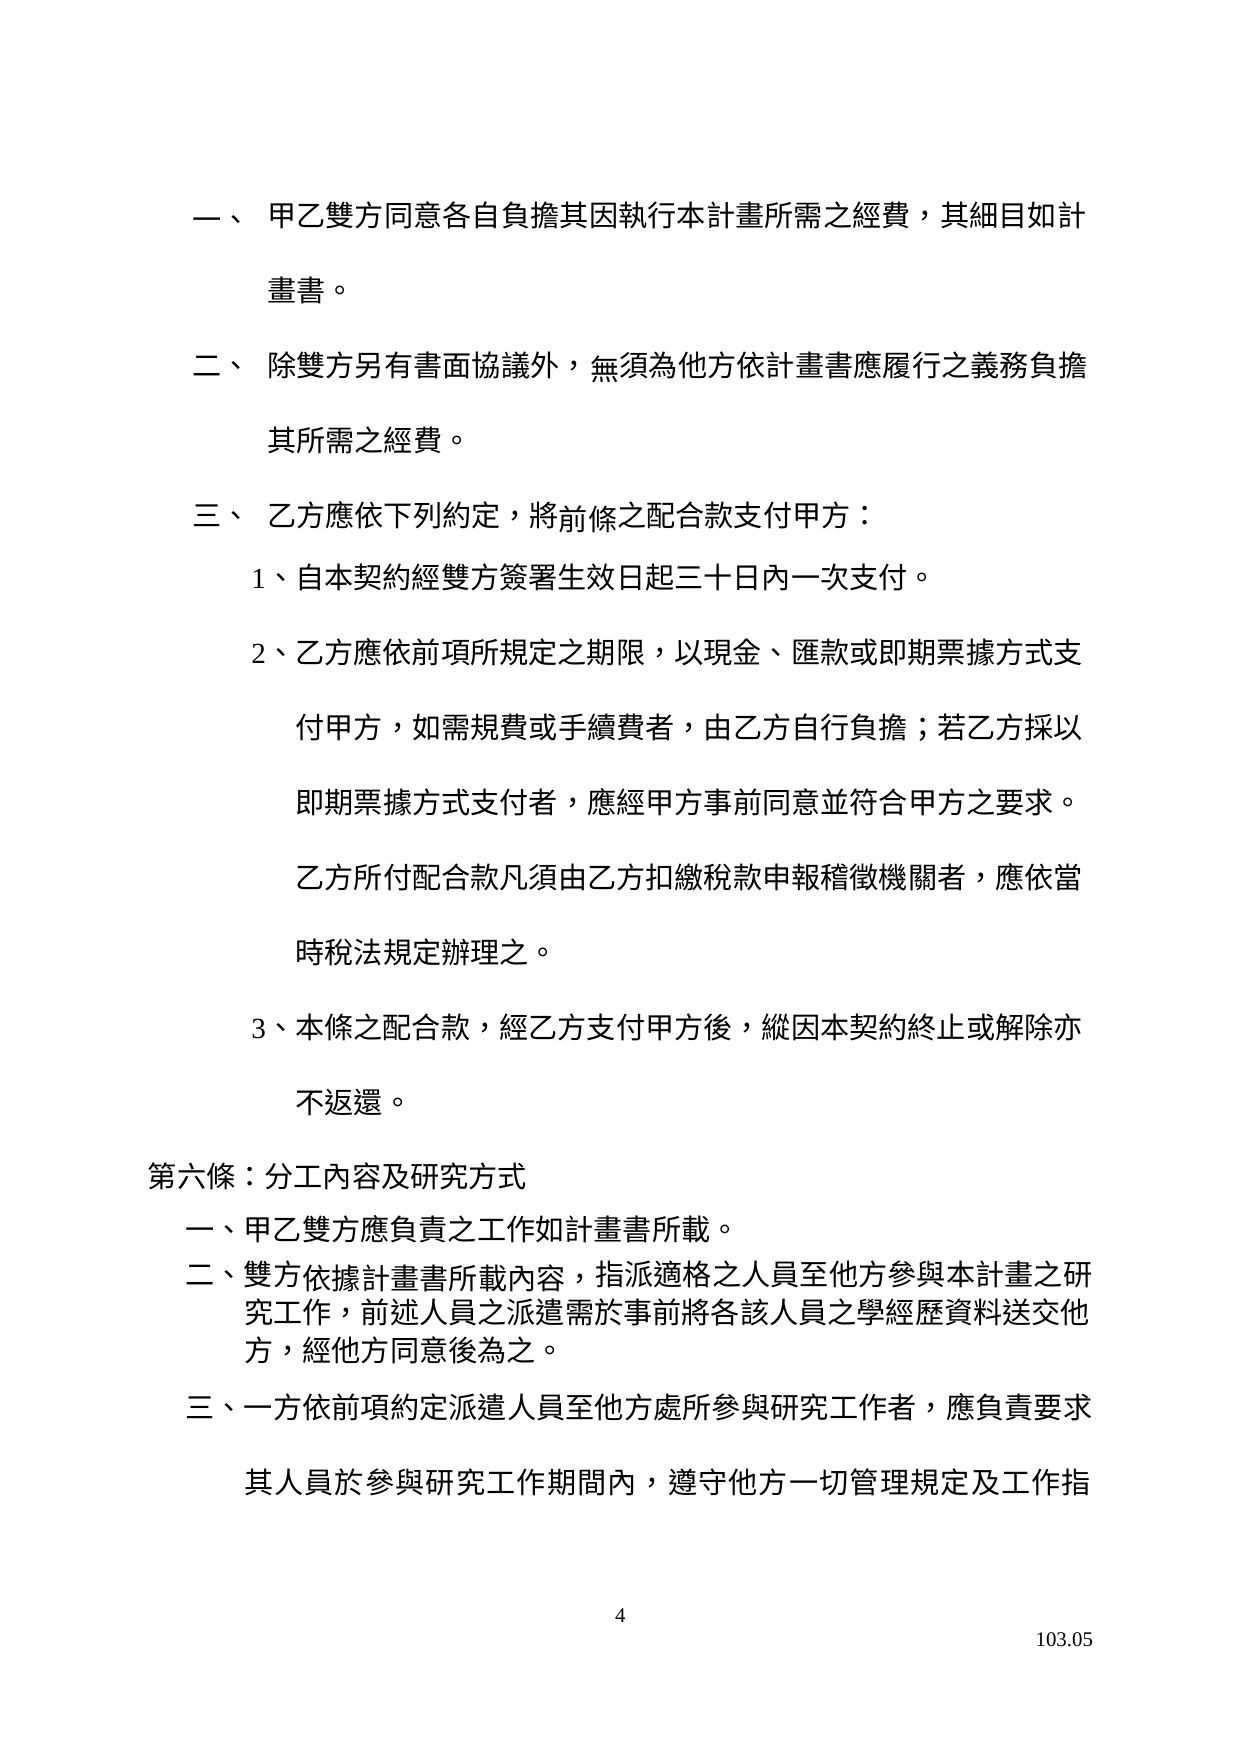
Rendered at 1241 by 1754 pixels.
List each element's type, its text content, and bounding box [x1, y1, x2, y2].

text 第六條：分工內容及研究方式 [148, 1139, 1092, 1214]
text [185, 1373, 1092, 1523]
text 2、乙方應依前項所規定之期限，以現金、匯款或即期票據方式支付甲方，如需規費或手續費者，由乙方自行負擔；若乙方採以即期票據方式支付者，應經甲方事前同意並符合甲方之要求。乙方所付配合款凡須由乙方扣繳稅款申報稽徵機關者，應依當時稅法規定辦理之。 [251, 614, 1092, 989]
text 3、本條之配合款，經乙方支付甲方後，縱因本契約終止或解除亦不返還。 [251, 989, 1092, 1139]
list 甲乙雙方同意各自負擔其因執行本計畫所需之經費，其細目如計畫書。 [192, 164, 1089, 314]
list 乙方應依下列約定，將前條之配合款支付甲方： [192, 464, 1089, 539]
text 1、自本契約經雙方簽署生效日起三十日內一次支付。 [251, 539, 1092, 614]
list 除雙方另有書面協議外，無須為他方依計畫書應履行之義務負擔其所需之經費。 [192, 314, 1089, 464]
text 二、雙方依據計畫書所載內容，指派適格之人員至他方參與本計畫之研究工作，前述人員之派遣需於事前將各該人員之學經歷資料送交他方，經他方同意後為之。 [185, 1252, 1092, 1373]
text 一、甲乙雙方應負責之工作如計畫書所載。 [185, 1214, 1092, 1252]
